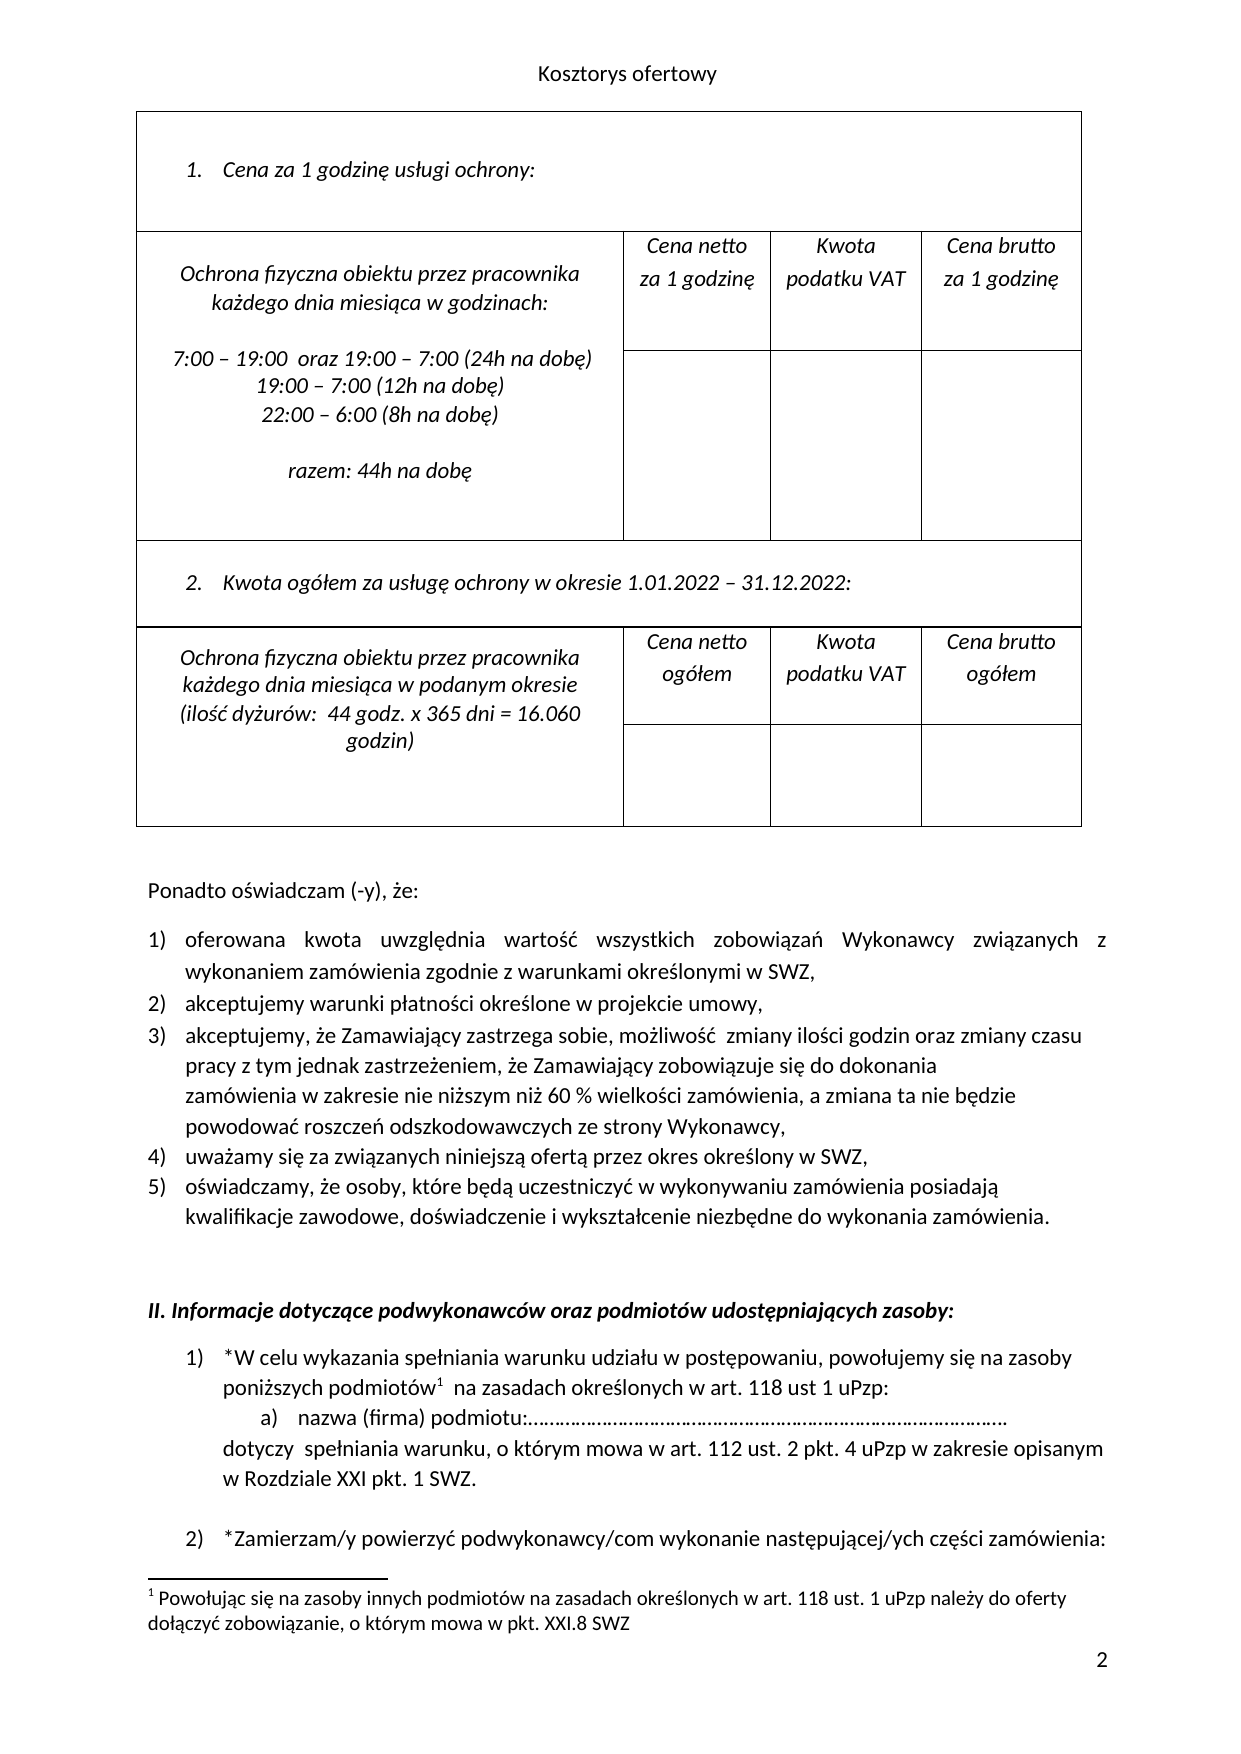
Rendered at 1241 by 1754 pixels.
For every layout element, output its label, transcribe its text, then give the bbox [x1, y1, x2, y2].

table_cell Kwota ogółem za usługę ochrony w okresie 1.01.2022 – 31.12.2022: [137, 541, 1081, 626]
list zamówienia w zakresie nie niższym niż 60 % wielkości zamówienia, a zmiana ta nie będzie powodować roszczeń odszkodowawczych ze strony Wykonawcy, [185, 1082, 1107, 1140]
table_cell [624, 351, 770, 540]
list dotyczy spełniania warunku, o którym mowa w art. 112 ust. 2 pkt. 4 uPzp w zakresie opisanym w Rozdziale XXI pkt. 1 SWZ. [223, 1434, 1107, 1492]
list *W celu wykazania spełniania warunku udziału w postępowaniu, powołujemy się na zasoby poniższych podmiotów na zasadach określonych w art. 118 ust 1 uPzp: [185, 1343, 1107, 1401]
list nazwa (firma) podmiotu:………………………………………………………………………………. [260, 1403, 1107, 1432]
table_cell Cena brutto za 1 godzinę [922, 232, 1081, 350]
list *Zamierzam/y powierzyć podwykonawcy/com wykonanie następującej/ych części zamówienia: [185, 1524, 1107, 1552]
table_cell Ochrona fizyczna obiektu przez pracownika każdego dnia miesiąca w podanym okresie (ilość dyżurów: 44 godz. x 365 dni = 16.060 godzin) [137, 628, 623, 826]
table_cell Ochrona fizyczna obiektu przez pracownika każdego dnia miesiąca w godzinach: 7:00 – 19:00 oraz 19:00 – 7:00 (24h na dobę) 19:00 – 7:00 (12h na dobę) 22:00 – 6:00 (8h na dobę) razem: 44h na dobę [137, 232, 623, 540]
table_header Cena za 1 godzinę usługi ochrony: [137, 112, 1081, 231]
table_cell Kwota podatku VAT [771, 232, 921, 350]
text II. Informacje dotyczące podwykonawców oraz podmiotów udostępniających zasoby: [148, 1296, 1107, 1324]
table_cell Cena brutto ogółem [922, 628, 1081, 724]
table_cell [771, 351, 921, 540]
list oświadczamy, że osoby, które będą uczestniczyć w wykonywaniu zamówienia posiadają kwalifikacje zawodowe, doświadczenie i wykształcenie niezbędne do wykonania zamówienia. [148, 1172, 1107, 1231]
table_cell Cena netto ogółem [624, 628, 770, 724]
list uważamy się za związanych niniejszą ofertą przez okres określony w SWZ, [148, 1142, 1107, 1170]
table_cell [624, 725, 770, 826]
text Ponadto oświadczam (-y), że: [148, 876, 1107, 904]
table_cell [771, 725, 921, 826]
list akceptujemy warunki płatności określone w projekcie umowy, [148, 989, 1107, 1017]
table_cell [922, 725, 1081, 826]
table_cell [922, 351, 1081, 540]
table_cell Cena netto za 1 godzinę [624, 232, 770, 350]
table_cell Kwota podatku VAT [771, 628, 921, 724]
list oferowana kwota uwzględnia wartość wszystkich zobowiązań Wykonawcy związanych z wykonaniem zamówienia zgodnie z warunkami określonymi w SWZ, [148, 925, 1107, 985]
text Kosztorys ofertowy [148, 59, 1107, 87]
list akceptujemy, że Zamawiający zastrzega sobie, możliwość zmiany ilości godzin oraz zmiany czasu pracy z tym jednak zastrzeżeniem, że Zamawiający zobowiązuje się do dokonania [148, 1021, 1107, 1079]
